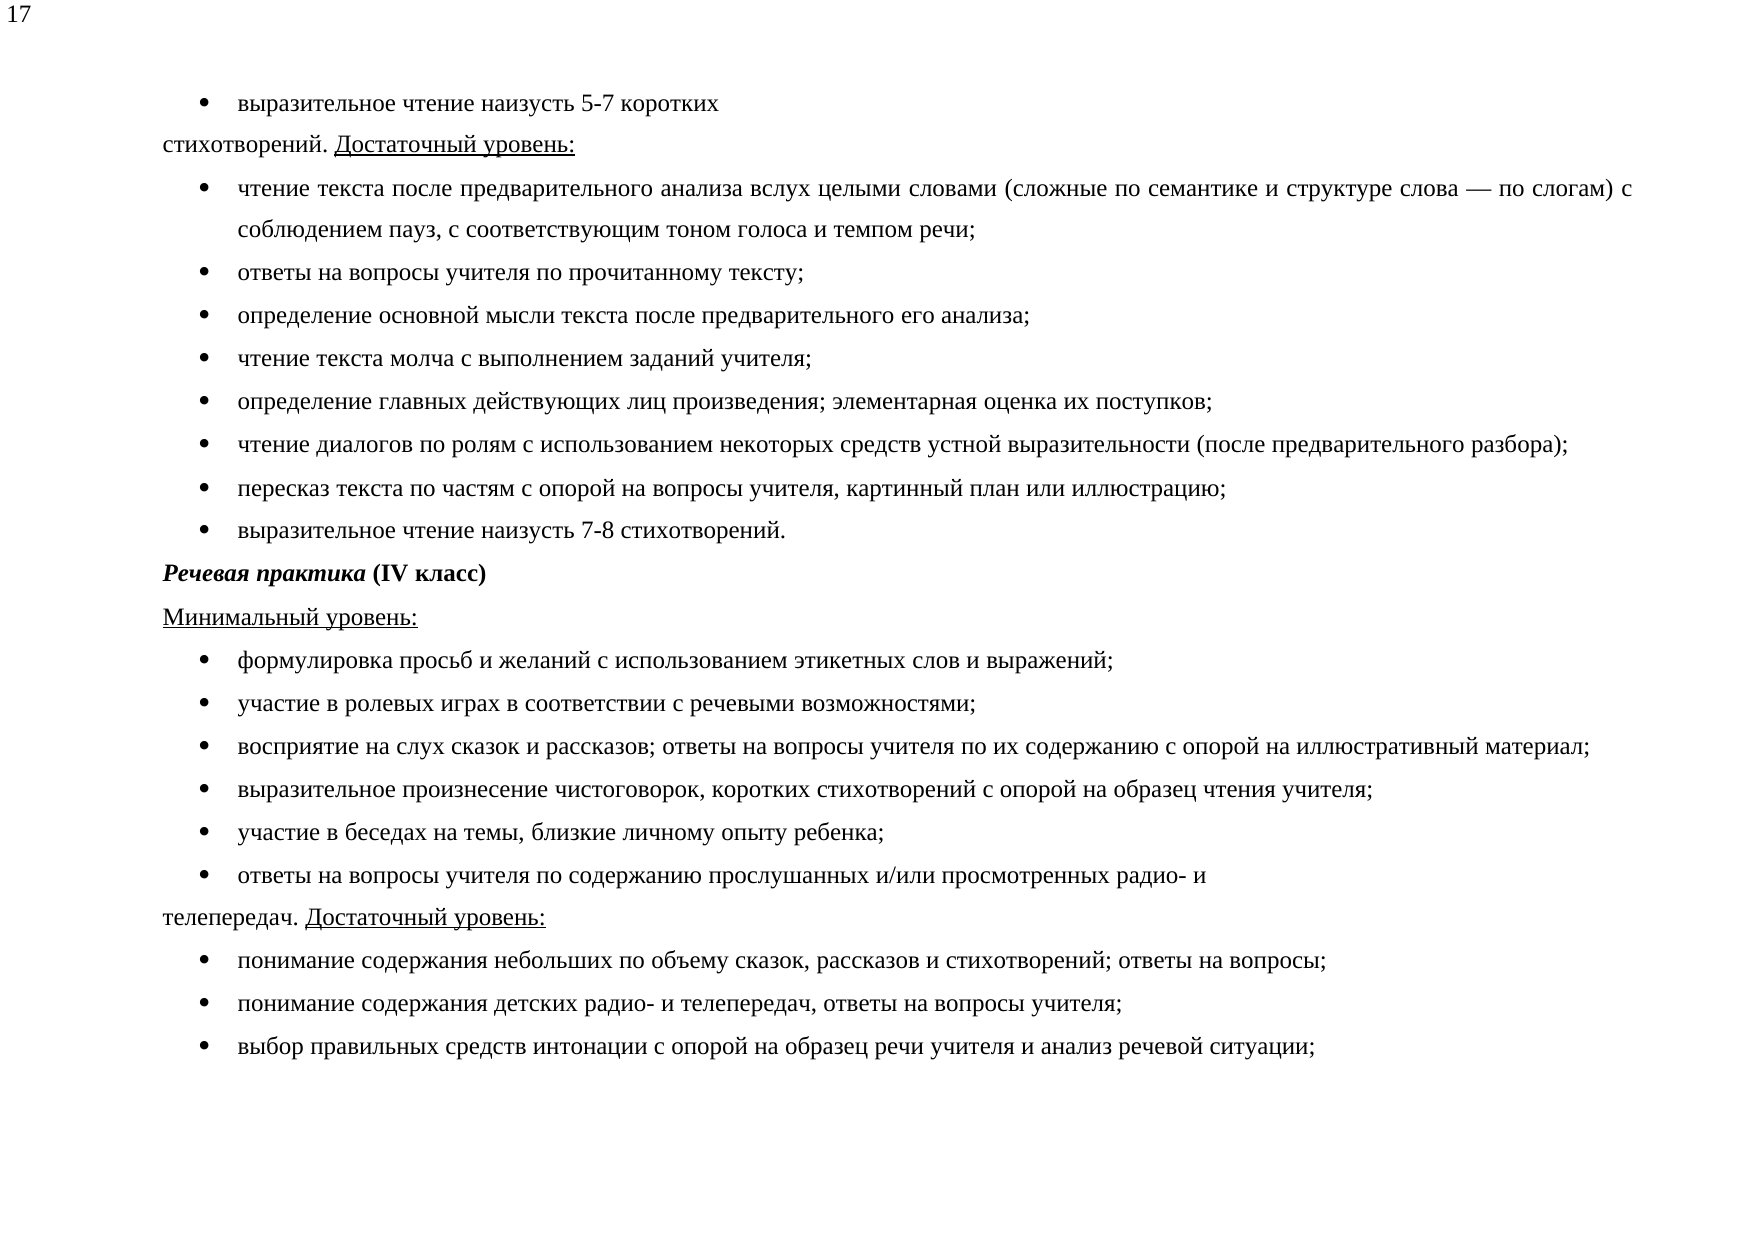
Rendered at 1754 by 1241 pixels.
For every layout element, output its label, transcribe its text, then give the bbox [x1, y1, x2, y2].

list участие в беседах на темы, близкие личному опыту ребенка; [200, 817, 1714, 846]
list восприятие на слух сказок и рассказов; ответы на вопросы учителя по их содержанию с опорой на иллюстративный материал; [200, 731, 1714, 760]
list выбор правильных средств интонации с опорой на образец речи учителя и анализ речевой ситуации; [200, 1031, 1714, 1060]
list ответы на вопросы учителя по прочитанному тексту; [200, 257, 1714, 286]
list чтение диалогов по ролям с использованием некоторых средств устной выразительности (после предварительного разбора); [200, 429, 1714, 458]
list участие в ролевых играх в соответствии с речевыми возможностями; [200, 688, 1714, 717]
list чтение текста молча с выполнением заданий учителя; [200, 343, 1714, 372]
list выразительное произнесение чистоговорок, коротких стихотворений с опорой на образец чтения учителя; [200, 774, 1714, 803]
text Минимальный уровень: [162, 602, 1714, 630]
list выразительное чтение наизусть 7-8 стихотворений. [200, 516, 1714, 544]
list определение главных действующих лиц произведения; элементарная оценка их поступков; [200, 386, 1714, 415]
list формулировка просьб и желаний с использованием этикетных слов и выражений; [200, 645, 1714, 674]
list пересказ текста по частям с опорой на вопросы учителя, картинный план или иллюстрацию; [200, 473, 1714, 501]
list определение основной мысли текста после предварительного его анализа; [200, 300, 1714, 329]
list чтение текста после предварительного анализа вслух целыми словами (сложные по семантике и структуре слова ― по слогам) с соблюдением пауз, с соответствующим тоном голоса и темпом речи; [200, 173, 1635, 243]
list выразительное чтение наизусть 5-7 коротких стихотворений. Достаточный уровень: [162, 88, 888, 158]
list ответы на вопросы учителя по содержанию прослушанных и/или просмотренных радио- и телепередач. Достаточный уровень: [162, 860, 1348, 931]
list понимание содержания небольших по объему сказок, рассказов и стихотворений; ответы на вопросы; [200, 945, 1714, 974]
list понимание содержания детских радио- и телепередач, ответы на вопросы учителя; [200, 988, 1714, 1017]
text Речевая практика (IV класс) [162, 558, 1714, 587]
